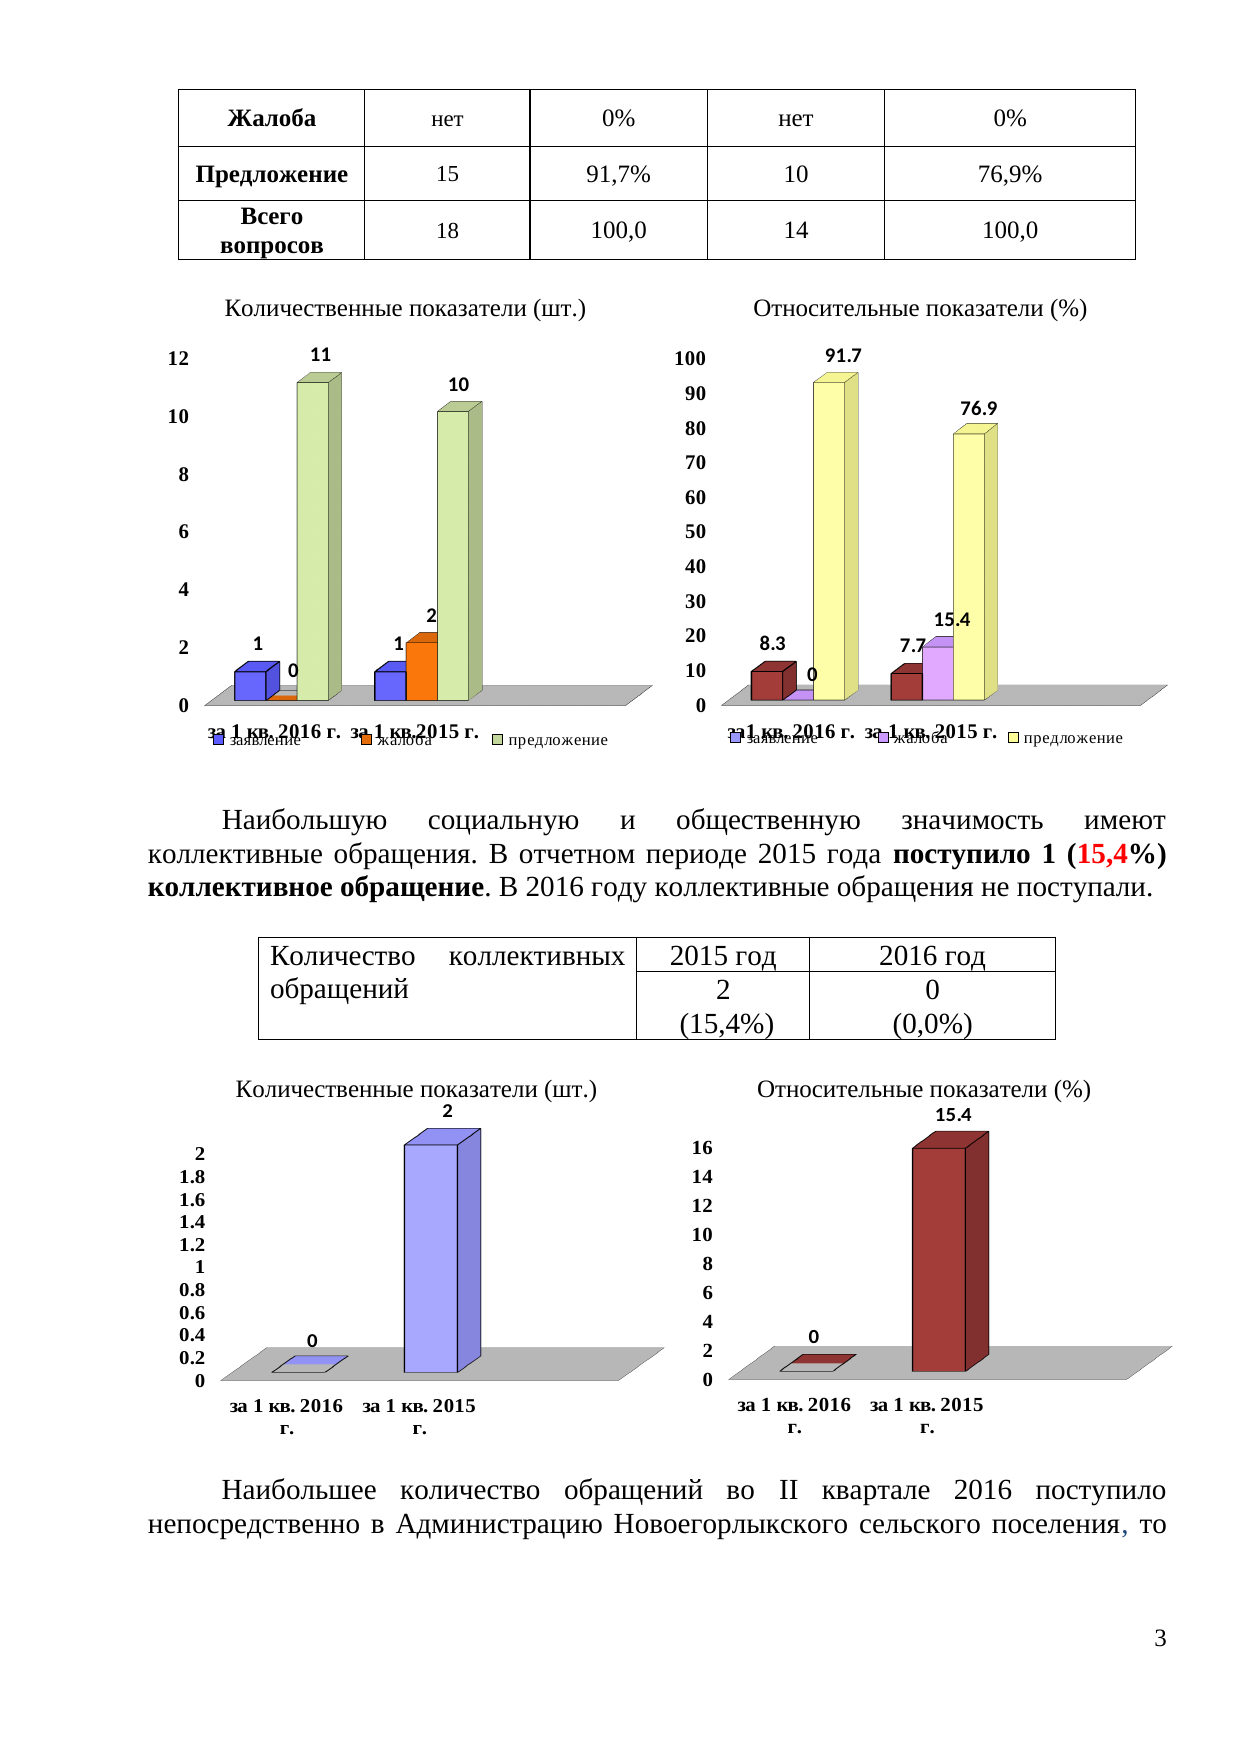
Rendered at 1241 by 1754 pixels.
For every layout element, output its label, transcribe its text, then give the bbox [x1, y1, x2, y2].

table_cell [670, 1103, 1178, 1439]
table_cell [148, 322, 663, 769]
table_cell 18 [365, 201, 529, 259]
table_cell 91,7% [531, 147, 707, 200]
table_header 2015 год [637, 938, 809, 971]
table_cell 10 [708, 147, 884, 200]
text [148, 1472, 1167, 1539]
table_cell нет [365, 90, 529, 146]
table_cell Жалоба [179, 90, 364, 146]
table_cell 100,0 [531, 201, 707, 259]
table_cell Всего вопросов [179, 201, 364, 259]
table_cell 100,0 [885, 201, 1135, 259]
table_header Количество коллективных обращений [259, 938, 636, 1039]
table_cell [663, 322, 1178, 769]
table_cell 15 [365, 147, 529, 200]
table_header Относительные показатели (%) [663, 293, 1178, 322]
table_cell 76,9% [885, 147, 1135, 200]
table_cell 0% [531, 90, 707, 146]
table_cell 14 [708, 201, 884, 259]
table_cell 0 (0,0%) [810, 972, 1055, 1039]
table_header Относительные показатели (%) [670, 1074, 1178, 1103]
text Наибольшую социальную и общественную значимость имеют коллективные обращения. В отчетном периоде 2015 года поступило 1 (15,4%) коллективное обращение. В 2016 году коллективные обращения не поступали. [148, 802, 1167, 903]
table_cell [163, 1103, 670, 1439]
table_header Количественные показатели (шт.) [148, 293, 663, 322]
table_cell 0% [885, 90, 1135, 146]
table_cell нет [708, 90, 884, 146]
table_header Количественные показатели (шт.) [163, 1074, 670, 1103]
table_cell 2 (15,4%) [637, 972, 809, 1039]
table_cell Предложение [179, 147, 364, 200]
table_header 2016 год [810, 938, 1055, 971]
